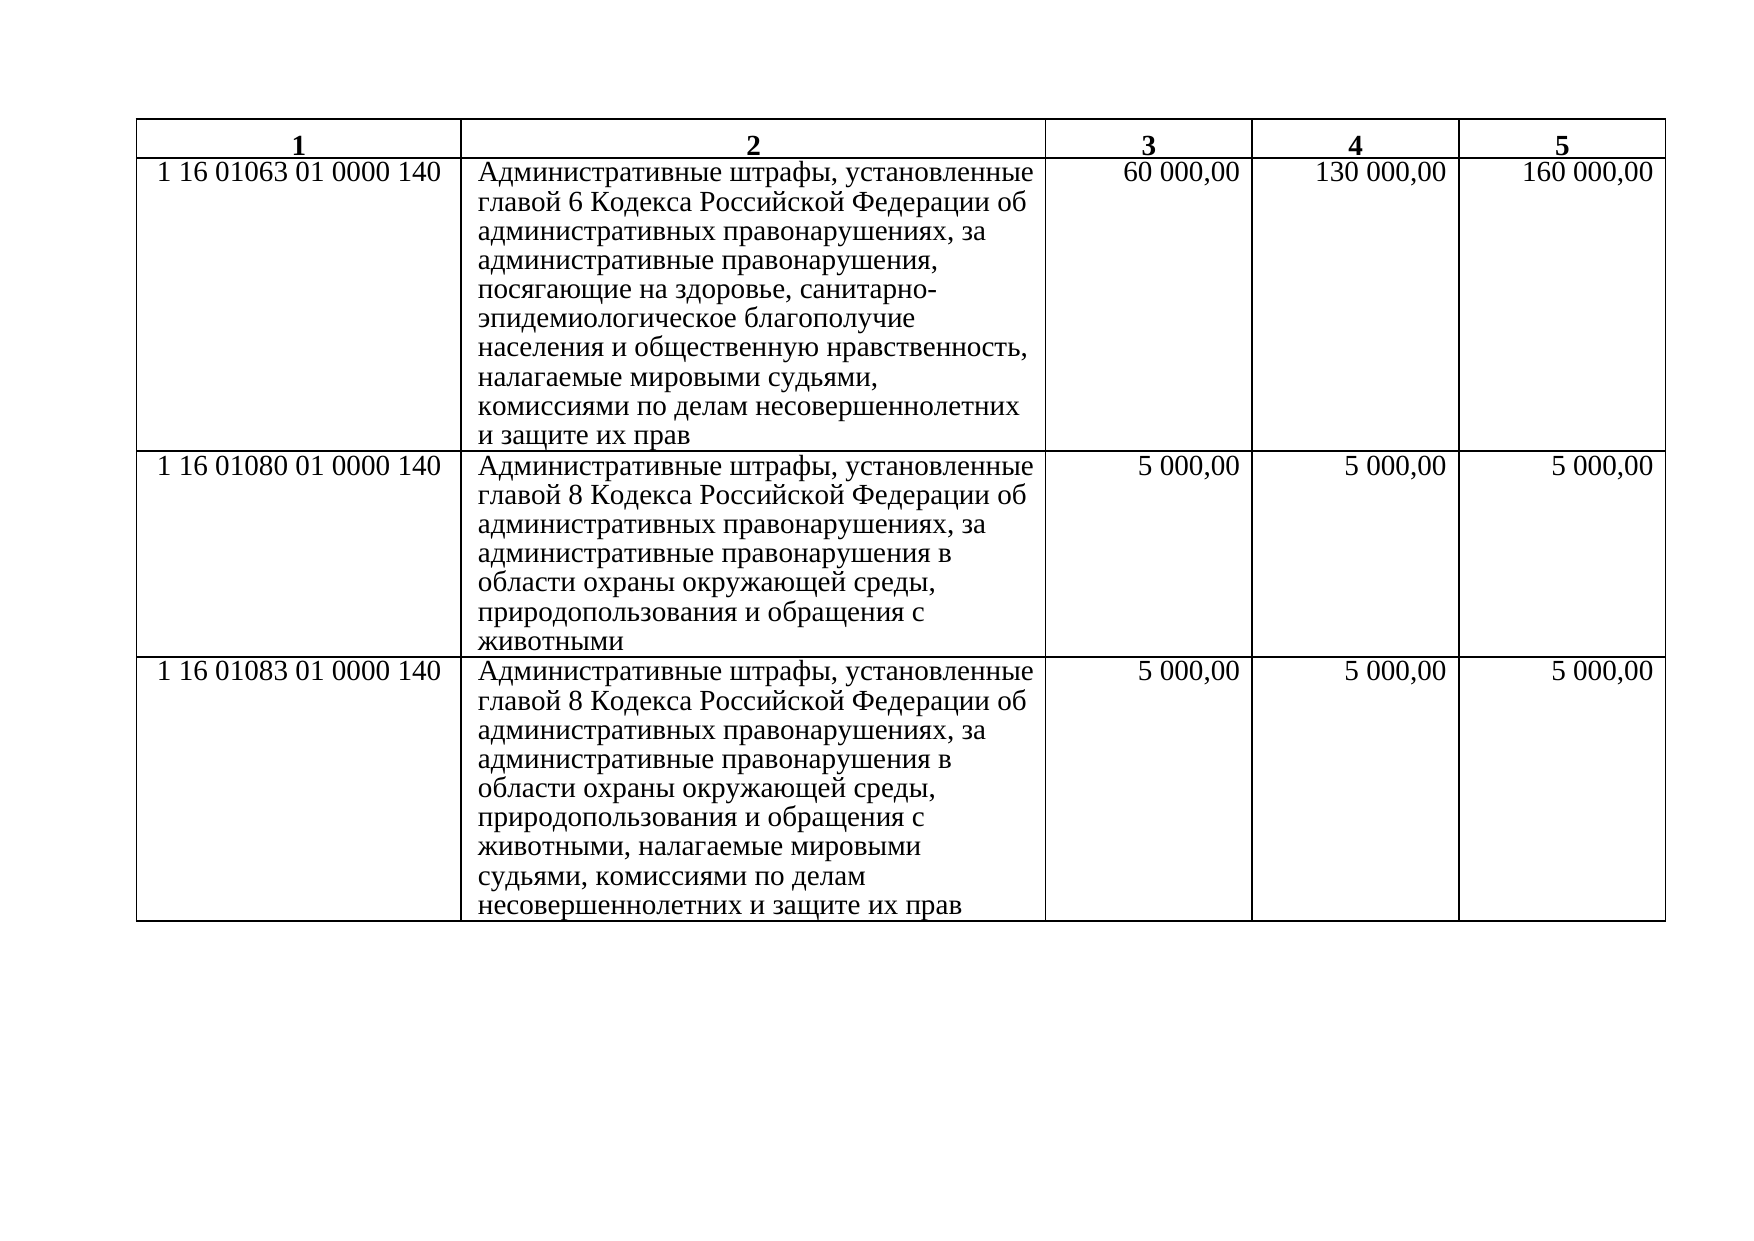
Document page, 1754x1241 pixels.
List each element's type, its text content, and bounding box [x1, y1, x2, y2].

table_cell 5 000,00 [1046, 658, 1251, 920]
table_cell 5 000,00 [1046, 452, 1251, 656]
table_header [1253, 120, 1458, 157]
table_cell 130 000,00 [1253, 159, 1458, 450]
table_cell 5 000,00 [1460, 452, 1665, 656]
table_cell Административные штрафы, установленные главой 8 Кодекса Российской Федерации об административных правонарушениях, за административные правонарушения в области охраны окружающей среды, природопользования и обращения с животными, налагаемые мировыми судьями, комиссиями по делам несовершеннолетних и защите их прав [462, 658, 1045, 920]
table_header [1046, 120, 1251, 157]
table_header [137, 120, 460, 157]
table_cell 1 16 01083 01 0000 140 [137, 658, 460, 920]
table_cell 1 16 01063 01 0000 140 [137, 159, 460, 450]
table_cell Административные штрафы, установленные главой 8 Кодекса Российской Федерации об административных правонарушениях, за административные правонарушения в области охраны окружающей среды, природопользования и обращения с животными [462, 452, 1045, 656]
table_cell 5 000,00 [1253, 658, 1458, 920]
table_cell Административные штрафы, установленные главой 6 Кодекса Российской Федерации об административных правонарушениях, за административные правонарушения, посягающие на здоровье, санитарно-эпидемиологическое благополучие населения и общественную нравственность, налагаемые мировыми судьями, комиссиями по делам несовершеннолетних и защите их прав [462, 159, 1045, 450]
table_header [1460, 120, 1665, 157]
table_cell 60 000,00 [1046, 159, 1251, 450]
table_cell 5 000,00 [1460, 658, 1665, 920]
table_cell 160 000,00 [1460, 159, 1665, 450]
table_cell 1 16 01080 01 0000 140 [137, 452, 460, 656]
table_cell 5 000,00 [1253, 452, 1458, 656]
table_header [462, 120, 1045, 157]
